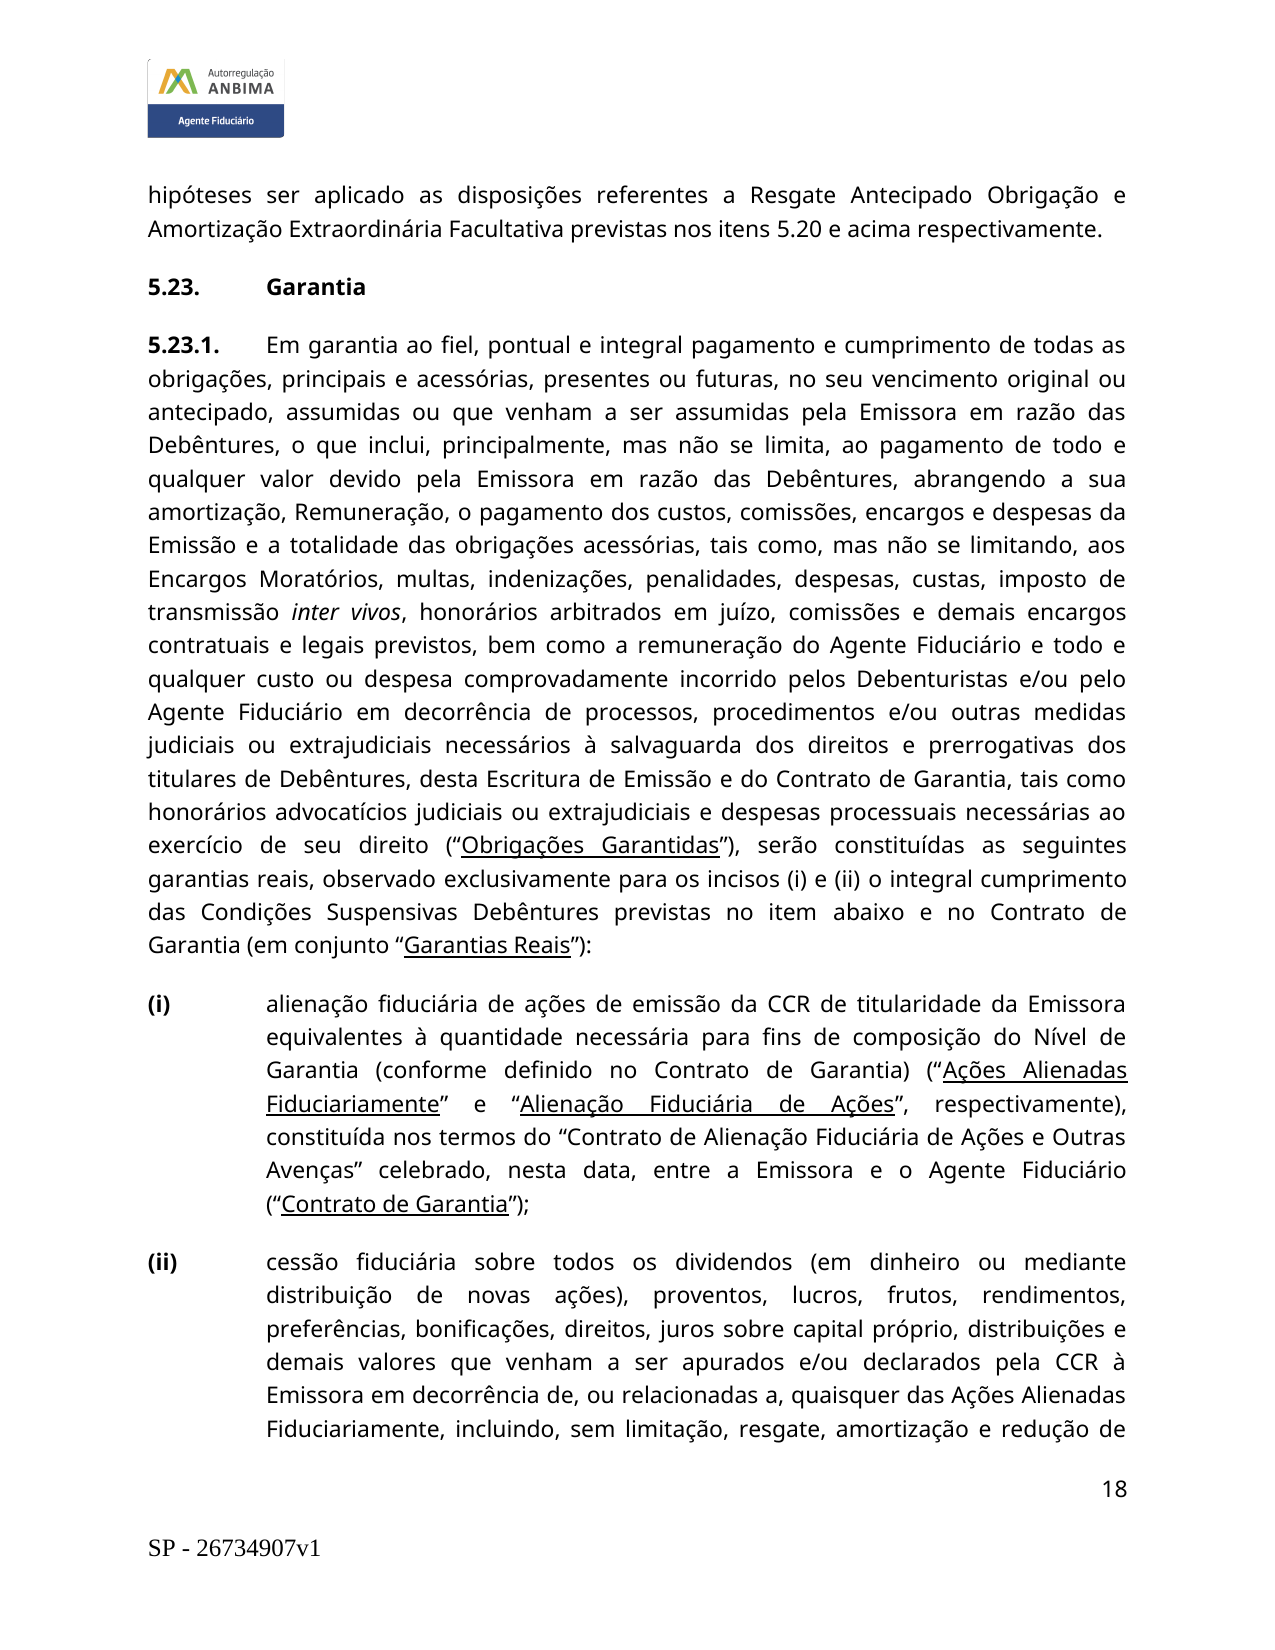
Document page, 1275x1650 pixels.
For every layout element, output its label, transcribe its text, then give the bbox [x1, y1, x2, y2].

picture [147, 59, 285, 138]
list Em garantia ao fiel, pontual e integral pagamento e cumprimento de todas as obrigações, principais e acessórias, presentes ou futuras, no seu vencimento original ou antecipado, assumidas ou que venham a ser assumidas pela Emissora em razão das Debêntures, o que inclui, principalmente, mas não se limita, ao pagamento de todo e qualquer valor devido pela Emissora em razão das Debêntures, abrangendo a sua amortização, Remuneração, o pagamento dos custos, comissões, encargos e despesas da Emissão e a totalidade das obrigações acessórias, tais como, mas não se limitando, aos Encargos Moratórios, multas, indenizações, penalidades, despesas, custas, imposto de transmissão inter vivos, honorários arbitrados em juízo, comissões e demais encargos contratuais e legais previstos, bem como a remuneração do Agente Fiduciário e todo e qualquer custo ou despesa comprovadamente incorrido pelos Debenturistas e/ou pelo Agente Fiduciário em decorrência de processos, procedimentos e/ou outras medidas judiciais ou extrajudiciais necessários à salvaguarda dos direitos e prerrogativas dos titulares de Debêntures, desta Escritura de Emissão e do Contrato de Garantia, tais como honorários advocatícios judiciais ou extrajudiciais e despesas processuais necessárias ao exercício de seu direito (“Obrigações Garantidas”), serão constituídas as seguintes garantias reais, observado exclusivamente para os incisos (i) e (ii) o integral cumprimento das Condições Suspensivas Debêntures previstas no item 5.23.4 abaixo e no Contrato de Garantia (em conjunto “Garantias Reais”): [148, 327, 1127, 961]
list alienação fiduciária de ações de emissão da CCR de titularidade da Emissora equivalentes à quantidade necessária para fins de composição do Nível de Garantia (conforme definido no Contrato de Garantia) (“Ações Alienadas Fiduciariamente” e “Alienação Fiduciária de Ações”, respectivamente), constituída nos termos do “Contrato de Alienação Fiduciária de Ações e Outras Avenças” celebrado, nesta data, entre a Emissora e o Agente Fiduciário (“Contrato de Garantia”); [148, 986, 1127, 1219]
list Garantia [148, 269, 1127, 302]
